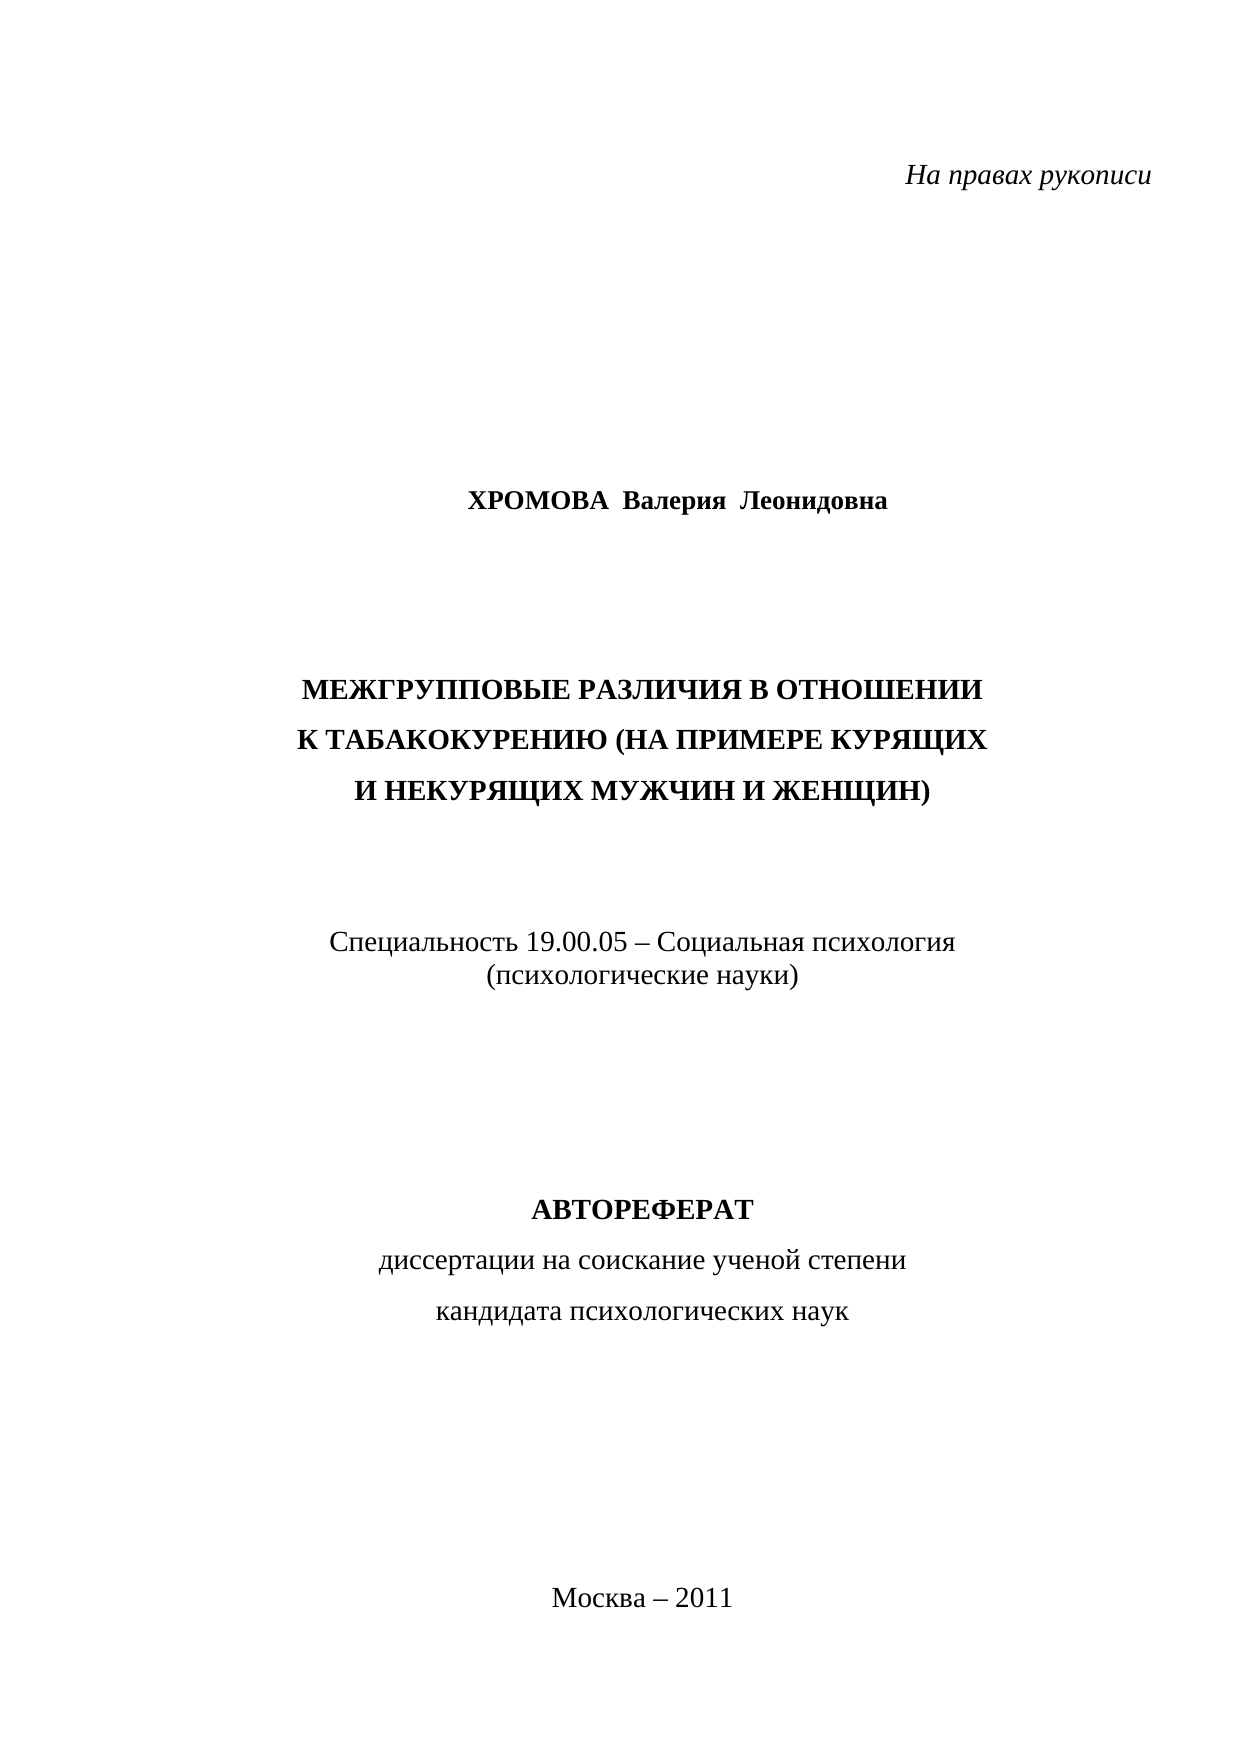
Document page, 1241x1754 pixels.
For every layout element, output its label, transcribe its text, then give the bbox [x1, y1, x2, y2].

text к табакокурению (на примере курящих [133, 722, 1152, 756]
text Москва – 2011 [133, 1580, 1152, 1614]
subtitle ХРОМОВА Валерия Леонидовна [133, 484, 1152, 515]
text На правах рукописи [133, 157, 1152, 191]
text Межгрупповые различия в отношении [133, 672, 1152, 706]
text Специальность 19.00.05 – Социальная психология [133, 924, 1152, 957]
text кандидата психологических наук [133, 1293, 1152, 1326]
text (психологические науки) [133, 957, 1152, 991]
text и некурящих мужчин и женщин) [133, 773, 1152, 806]
text АВТОРЕФЕРАТ [133, 1192, 1152, 1226]
text диссертации на соискание ученой степени [133, 1242, 1152, 1276]
